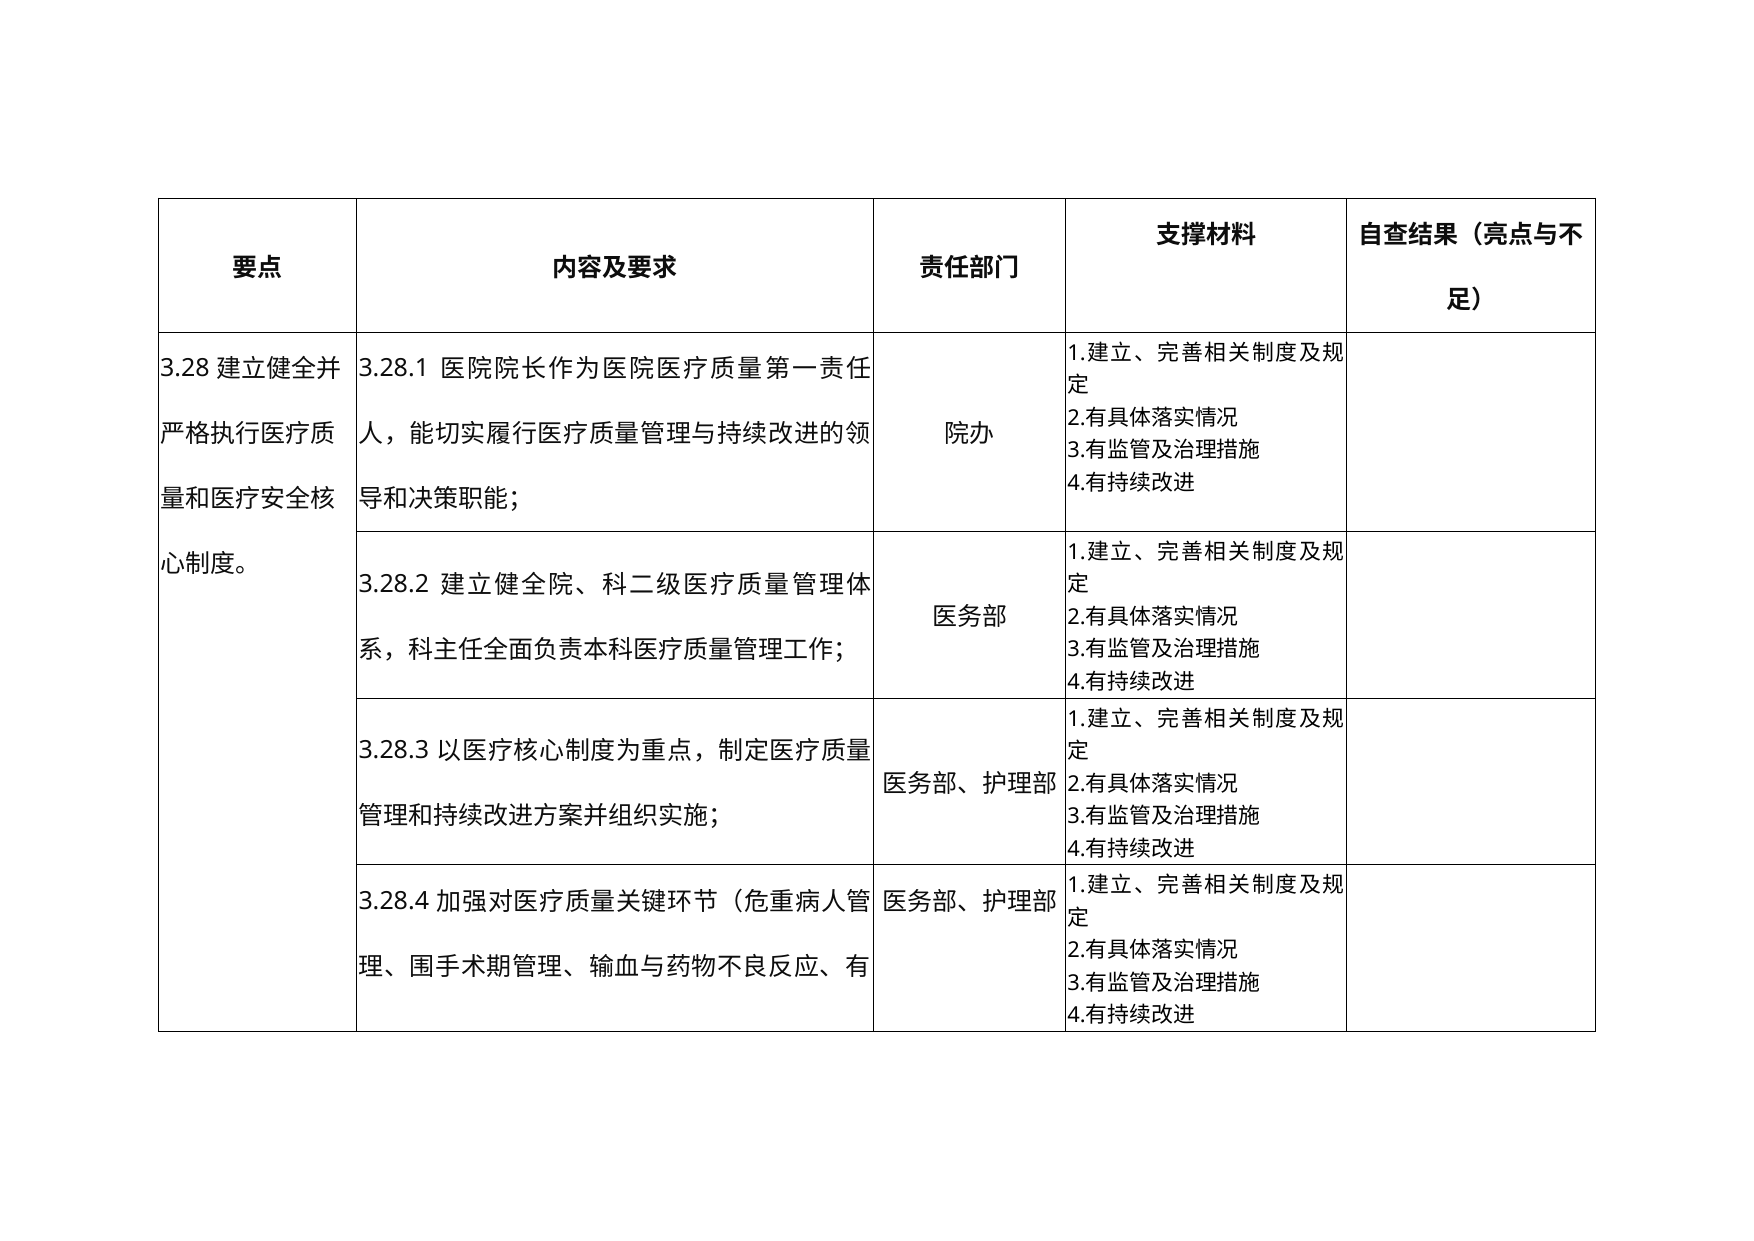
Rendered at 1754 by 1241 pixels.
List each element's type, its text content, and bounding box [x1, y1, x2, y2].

table_header 自查结果（亮点与不足） [1347, 199, 1595, 332]
table_cell 1.建立、完善相关制度及规定 2.有具体落实情况 3.有监管及治理措施 4.有持续改进 [1066, 699, 1346, 864]
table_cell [1066, 333, 1346, 531]
table_cell [1347, 865, 1595, 1031]
table_cell 院办 [874, 333, 1065, 531]
table_header 内容及要求 [357, 199, 873, 332]
table_header 责任部门 [874, 199, 1065, 332]
table_cell [1347, 532, 1595, 698]
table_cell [1066, 865, 1346, 1031]
table_cell 医务部、护理部 [874, 699, 1065, 864]
table_cell 3.28.1 医院院长作为医院医疗质量第一责任人，能切实履行医疗质量管理与持续改进的领导和决策职能； [357, 333, 873, 531]
table_cell 3.28.3 以医疗核心制度为重点，制定医疗质量管理和持续改进方案并组织实施； [357, 699, 873, 864]
table_header 支撑材料 [1066, 199, 1346, 332]
table_cell 1.建立、完善相关制度及规定 2.有具体落实情况 3.有监管及治理措施 4.有持续改进 [1066, 532, 1346, 698]
table_header 要点 [159, 199, 356, 332]
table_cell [357, 865, 873, 1031]
table_cell 3.28 建立健全并严格执行医疗质量和医疗安全核心制度。 [159, 333, 356, 1031]
table_cell [1347, 333, 1595, 531]
table_cell [1347, 699, 1595, 864]
table_cell 3.28.2 建立健全院、科二级医疗质量管理体系，科主任全面负责本科医疗质量管理工作； [357, 532, 873, 698]
table_cell 医务部 [874, 532, 1065, 698]
table_cell 医务部、护理部 [874, 865, 1065, 1031]
